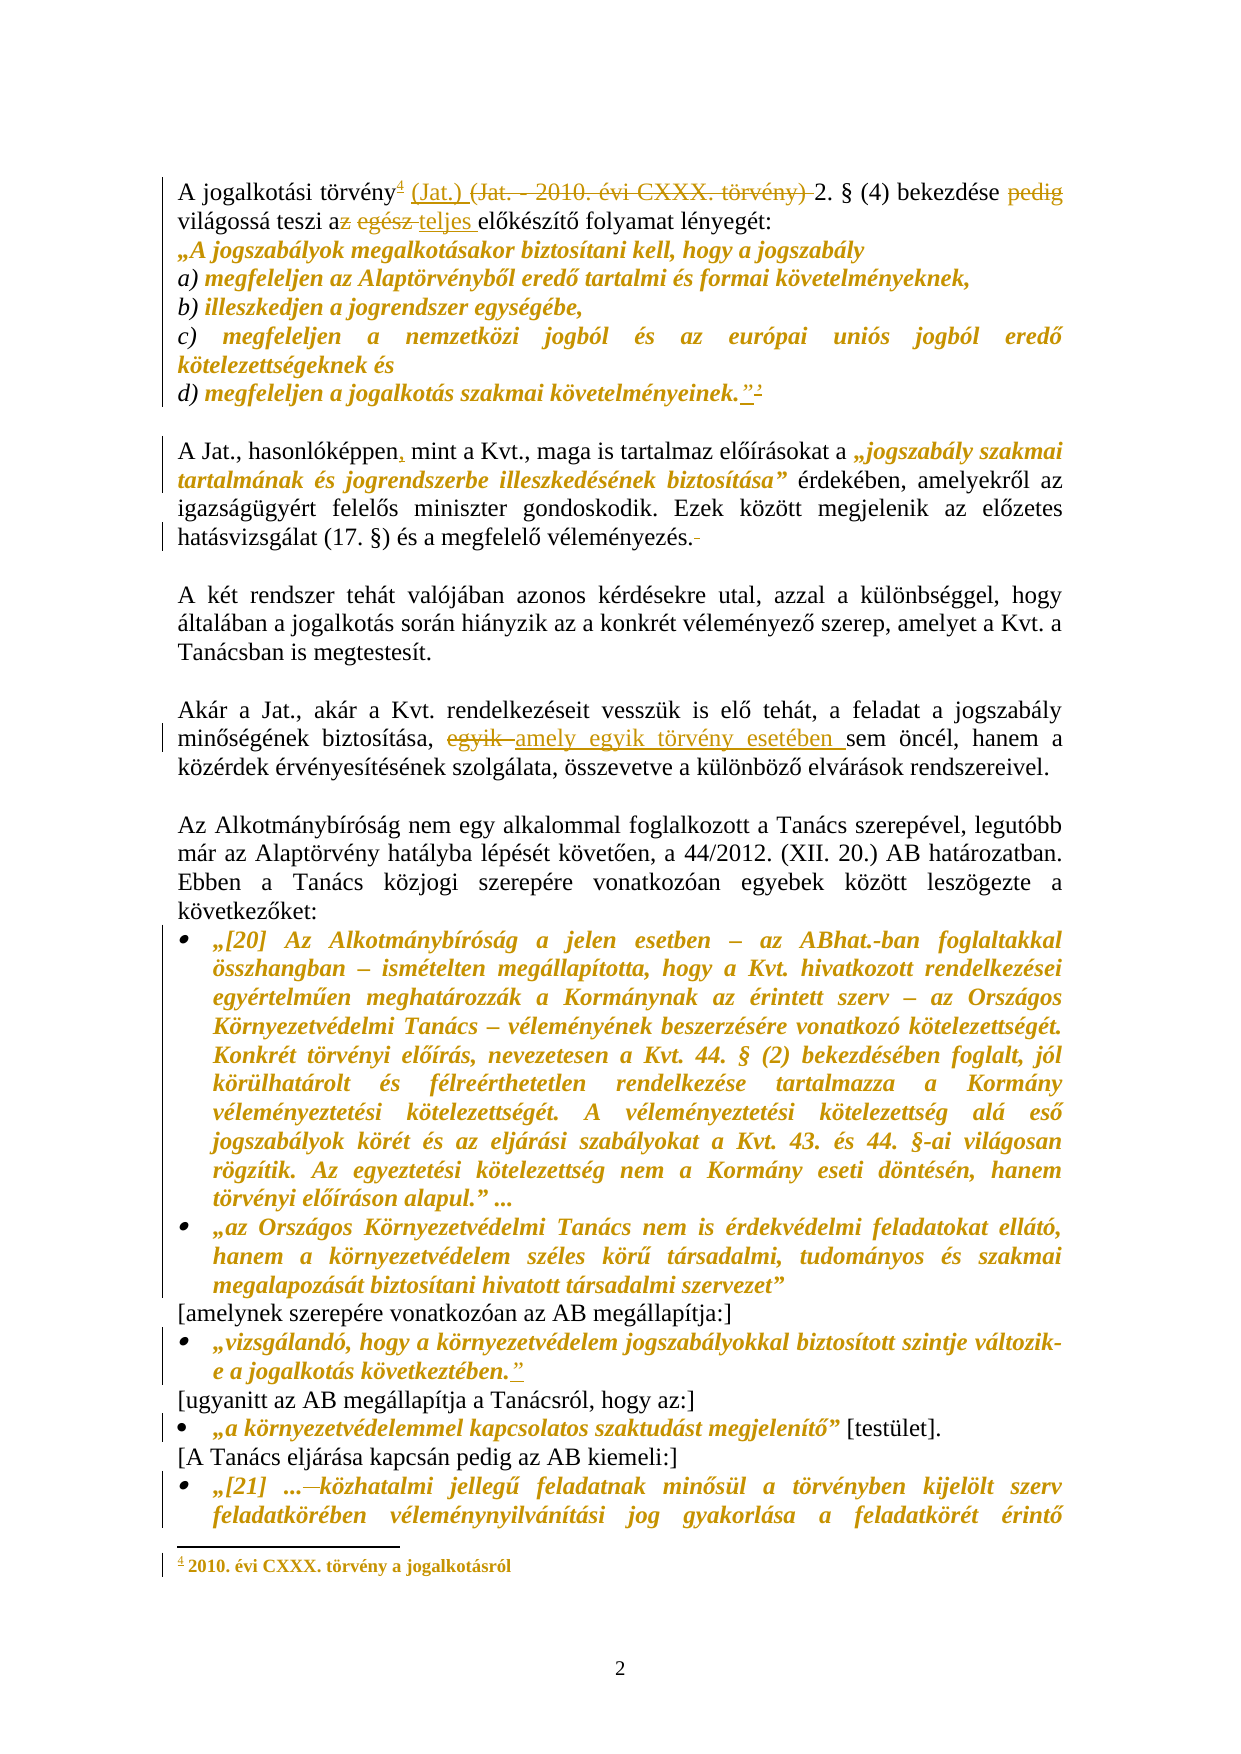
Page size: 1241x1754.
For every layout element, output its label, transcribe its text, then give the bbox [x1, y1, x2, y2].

text A jogalkotási törvény 2. § (4) bekezdése világossá teszi a előkészítő folyamat lényegét: [177, 177, 1063, 235]
text [A Tanács eljárása kapcsán pedig az AB kiemeli:] [177, 1442, 1063, 1471]
text a) megfeleljen az Alaptörvényből eredő tartalmi és formai követelményeknek, [177, 263, 1063, 292]
text „A jogszabályok megalkotásakor biztosítani kell, hogy a jogszabály [177, 235, 1063, 263]
text Az Alkotmánybíróság nem egy alkalommal foglalkozott a Tanács szerepével, legutóbb már az Alaptörvény hatályba lépését követően, a 44/2012. (XII. 20.) AB határozatban. Ebben a Tanács közjogi szerepére vonatkozóan egyebek között leszögezte a következőket: [177, 810, 1063, 925]
text b) illeszkedjen a jogrendszer egységébe, [177, 292, 1063, 321]
text [ugyanitt az AB megállapítja a Tanácsról, hogy az:] [177, 1385, 1063, 1413]
text c) megfeleljen a nemzetközi jogból és az európai uniós jogból eredő kötelezettségeknek és [177, 321, 1063, 378]
text Akár a Jat., akár a Kvt. rendelkezéseit vesszük is elő tehát, a feladat a jogszabály minőségének biztosítása, sem öncél, hanem a közérdek érvényesítésének szolgálata, összevetve a különböző elvárások rendszereivel. [177, 695, 1063, 781]
list „az Országos Környezetvédelmi Tanács nem is érdekvédelmi feladatokat ellátó, hanem a környezetvédelem széles körű társadalmi, tudományos és szakmai megalapozását biztosítani hivatott társadalmi szervezet” [177, 1212, 1063, 1298]
text A két rendszer tehát valójában azonos kérdésekre utal, azzal a különbséggel, hogy általában a jogalkotás során hiányzik az a konkrét véleményező szerep, amelyet a Kvt. a Tanácsban is megtestesít. [177, 580, 1063, 666]
list „[20] Az Alkotmánybíróság a jelen esetben – az ABhat.-ban foglaltakkal összhangban – ismételten megállapította, hogy a Kvt. hivatkozott rendelkezései egyértelműen meghatározzák a Kormánynak az érintett szerv – az Országos Környezetvédelmi Tanács – véleményének beszerzésére vonatkozó kötelezettségét. Konkrét törvényi előírás, nevezetesen a Kvt. 44. § (2) bekezdésében foglalt, jól körülhatárolt és félreérthetetlen rendelkezése tartalmazza a Kormány véleményeztetési kötelezettségét. A véleményeztetési kötelezettség alá eső jogszabályok körét és az eljárási szabályokat a Kvt. 43. és 44. §-ai világosan rögzítik. Az egyeztetési kötelezettség nem a Kormány eseti döntésén, hanem törvényi előíráson alapul.” ... [177, 925, 1063, 1212]
text [amelynek szerepére vonatkozóan az AB megállapítja:] [177, 1298, 1063, 1327]
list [177, 1471, 1063, 1528]
text A Jat., hasonlóképpen mint a Kvt., maga is tartalmaz előírásokat a „jogszabály szakmai tartalmának és jogrendszerbe illeszkedésének biztosítása” érdekében, amelyekről az igazságügyért felelős miniszter gondoskodik. Ezek között megjelenik az előzetes hatásvizsgálat (17. §) és a megfelelő véleményezés. [177, 436, 1063, 551]
list „vizsgálandó, hogy a környezetvédelem jogszabályokkal biztosított szintje változik-e a jogalkotás következtében. [177, 1327, 1063, 1385]
list „a környezetvédelemmel kapcsolatos szaktudást megjelenítő” [testület]. [177, 1413, 1063, 1442]
text d) megfeleljen a jogalkotás szakmai követelményeinek. [177, 378, 1063, 407]
